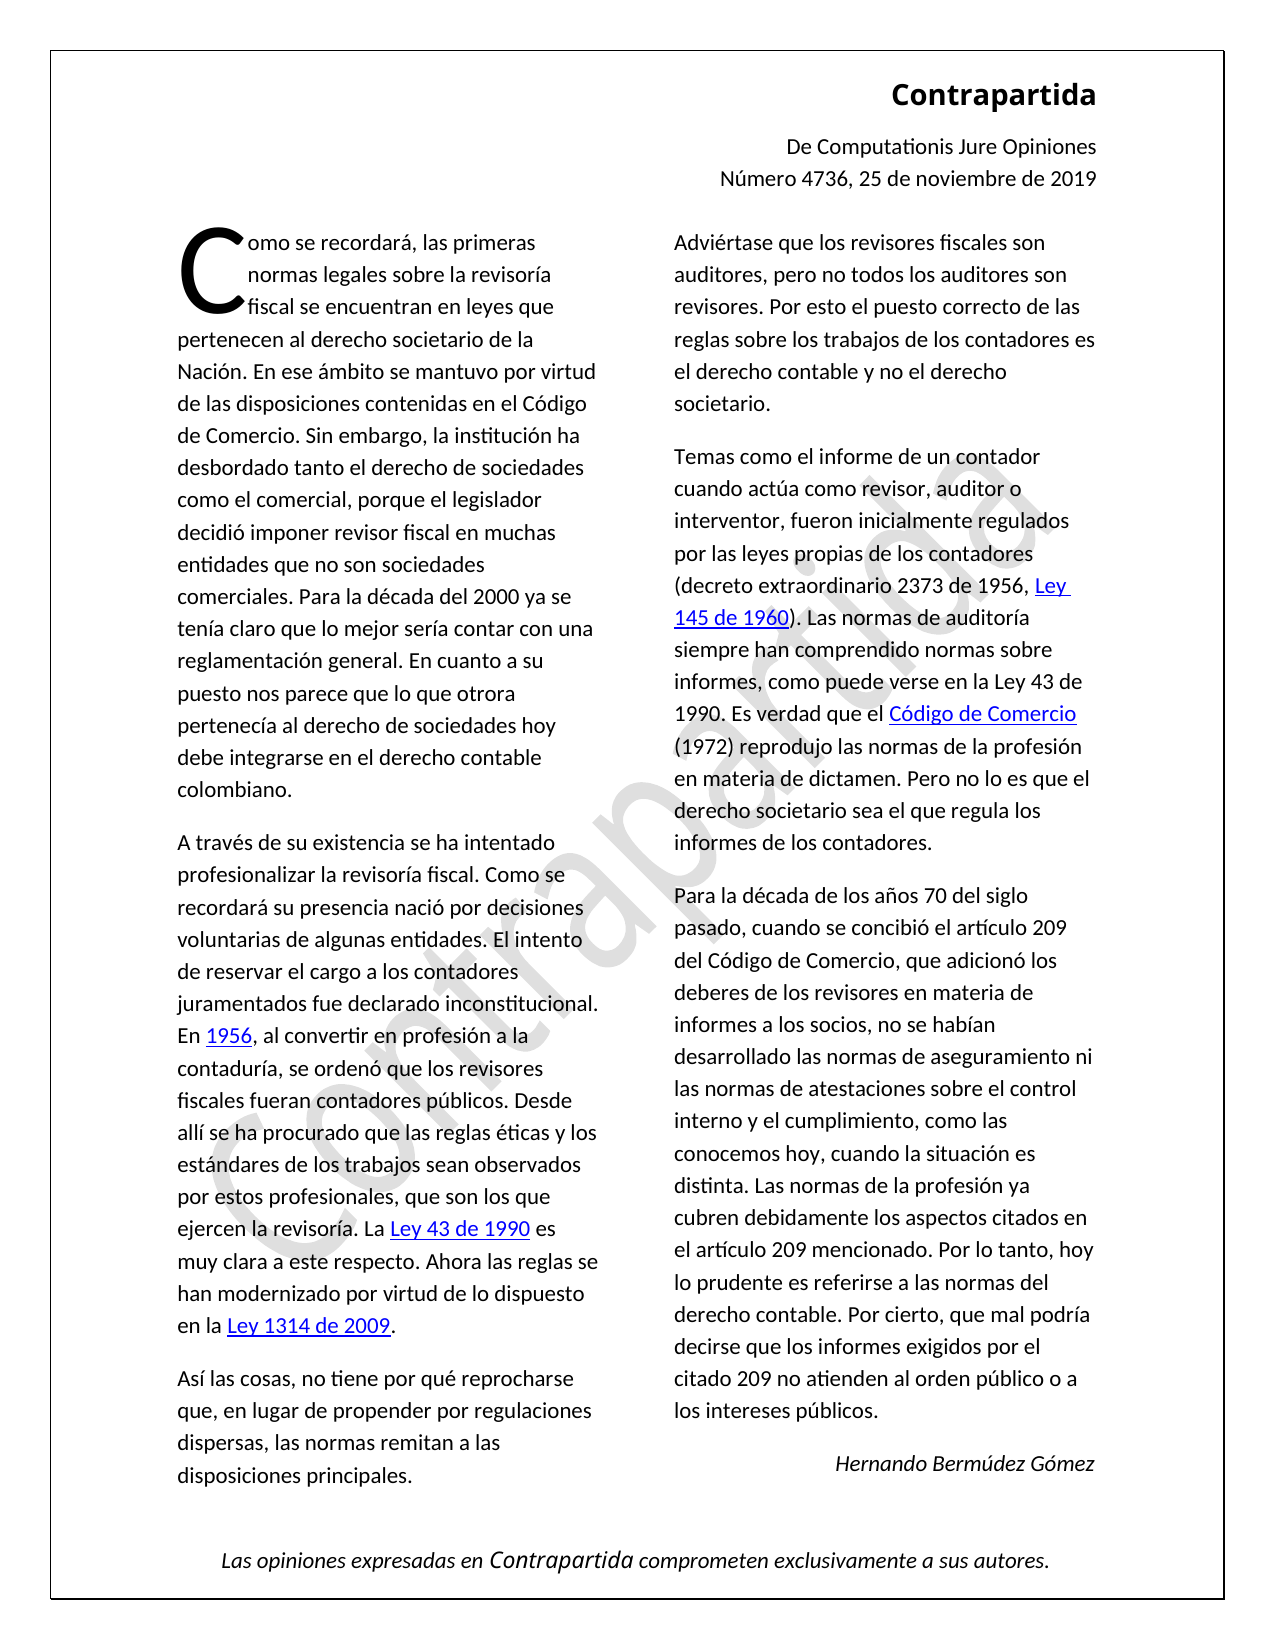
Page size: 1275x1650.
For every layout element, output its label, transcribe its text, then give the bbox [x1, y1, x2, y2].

text Hernando Bermúdez Gómez [674, 1449, 1097, 1477]
text Adviértase que los revisores fiscales son auditores, pero no todos los auditores son revisores. Por esto el puesto correcto de las reglas sobre los trabajos de los contadores es el derecho contable y no el derecho societario. [674, 228, 1097, 417]
text Temas como el informe de un contador cuando actúa como revisor, auditor o interventor, fueron inicialmente regulados por las leyes propias de los contadores (decreto extraordinario 2373 de 1956, Ley 145 de 1960). Las normas de auditoría siempre han comprendido normas sobre informes, como puede verse en la Ley 43 de 1990. Es verdad que el Código de Comercio (1972) reprodujo las normas de la profesión en materia de dictamen. Pero no lo es que el derecho societario sea el que regula los informes de los contadores. [674, 442, 1097, 856]
text omo se recordará, las primeras normas legales sobre la revisoría fiscal se encuentran en leyes que pertenecen al derecho societario de la Nación. En ese ámbito se mantuvo por virtud de las disposiciones contenidas en el Código de Comercio. Sin embargo, la institución ha desbordado tanto el derecho de sociedades como el comercial, porque el legislador decidió imponer revisor fiscal en muchas entidades que no son sociedades comerciales. Para la década del 2000 ya se tenía claro que lo mejor sería contar con una reglamentación general. En cuanto a su puesto nos parece que lo que otrora pertenecía al derecho de sociedades hoy debe integrarse en el derecho contable colombiano. [177, 228, 600, 803]
text A través de su existencia se ha intentado profesionalizar la revisoría fiscal. Como se recordará su presencia nació por decisiones voluntarias de algunas entidades. El intento de reservar el cargo a los contadores juramentados fue declarado inconstitucional. En 1956, al convertir en profesión a la contaduría, se ordenó que los revisores fiscales fueran contadores públicos. Desde allí se ha procurado que las reglas éticas y los estándares de los trabajos sean observados por estos profesionales, que son los que ejercen la revisoría. La Ley 43 de 1990 es muy clara a este respecto. Ahora las reglas se han modernizado por virtud de lo dispuesto en la Ley 1314 de 2009. [177, 828, 600, 1339]
text Para la década de los años 70 del siglo pasado, cuando se concibió el artículo 209 del Código de Comercio, que adicionó los deberes de los revisores en materia de informes a los socios, no se habían desarrollado las normas de aseguramiento ni las normas de atestaciones sobre el control interno y el cumplimiento, como las conocemos hoy, cuando la situación es distinta. Las normas de la profesión ya cubren debidamente los aspectos citados en el artículo 209 mencionado. Por lo tanto, hoy lo prudente es referirse a las normas del derecho contable. Por cierto, que mal podría decirse que los informes exigidos por el citado 209 no atienden al orden público o a los intereses públicos. [674, 881, 1097, 1424]
text Así las cosas, no tiene por qué reprocharse que, en lugar de propender por regulaciones dispersas, las normas remitan a las disposiciones principales. [177, 1364, 600, 1489]
